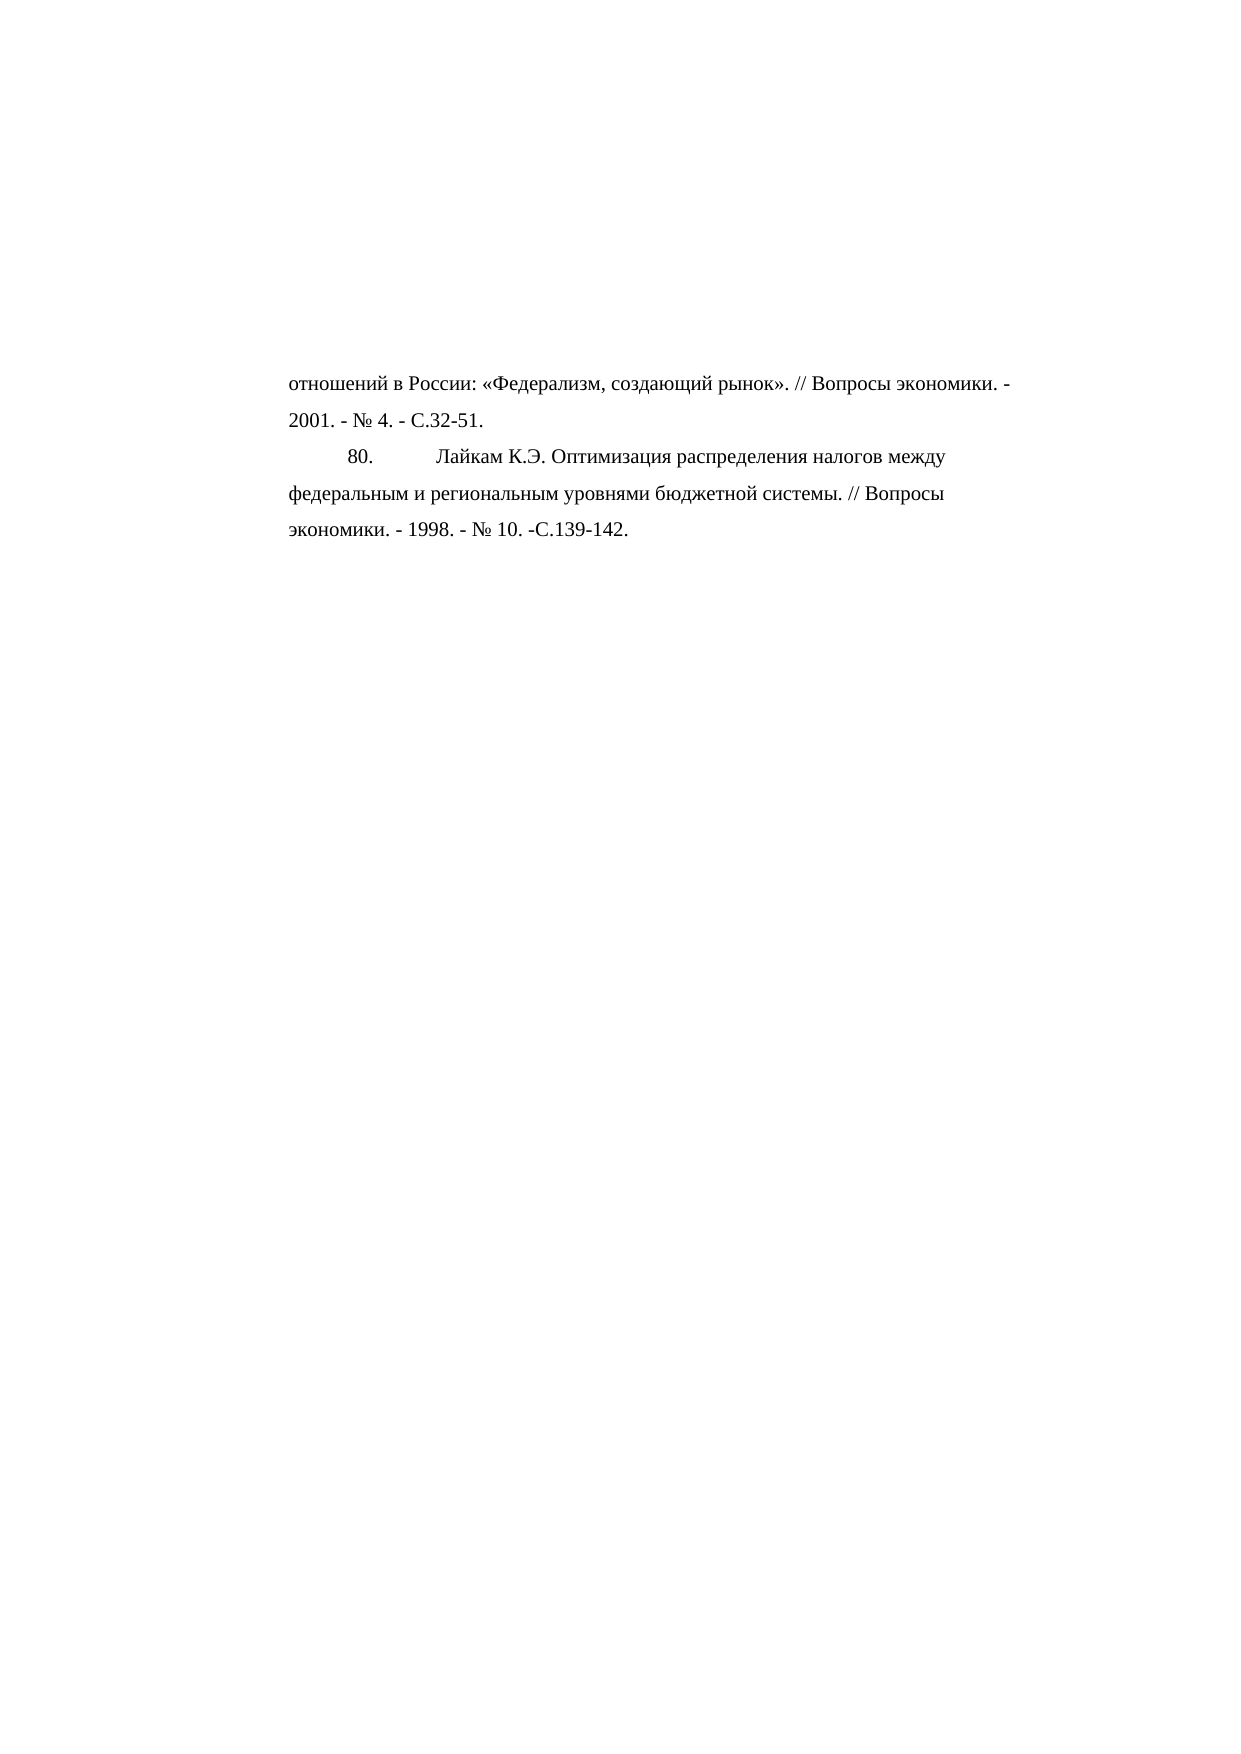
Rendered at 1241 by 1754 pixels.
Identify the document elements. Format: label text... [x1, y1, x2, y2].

list Лайкам К.Э. Оптимизация распределения налогов между федеральным и региональным уровнями бюджетной системы. // Вопросы экономики. - 1998. - № 10. -С.139-142. [288, 434, 1039, 544]
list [288, 362, 1039, 434]
